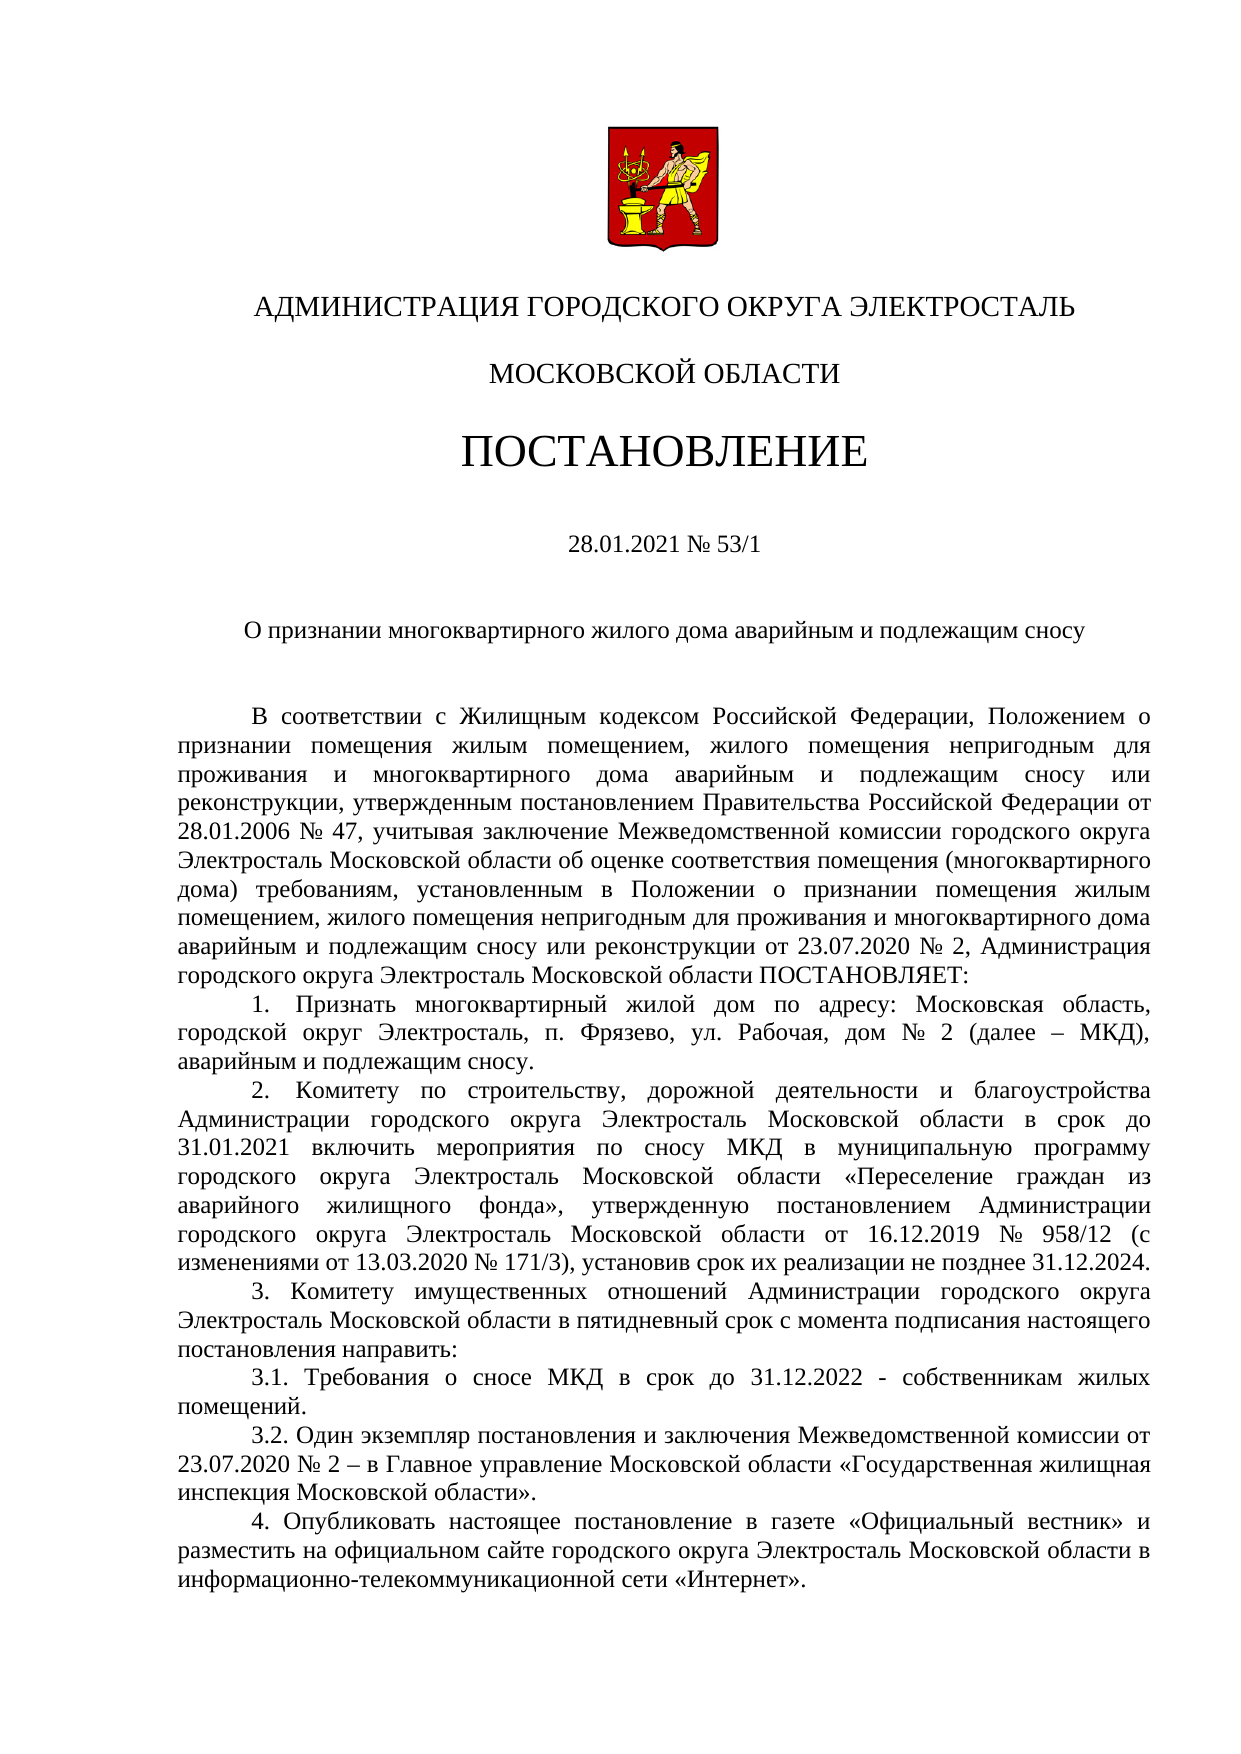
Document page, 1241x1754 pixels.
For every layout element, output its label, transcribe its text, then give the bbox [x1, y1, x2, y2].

text В соответствии с Жилищным кодексом Российской Федерации, Положением о признании помещения жилым помещением, жилого помещения непригодным для проживания и многоквартирного дома аварийным и подлежащим сносу или реконструкции, утвержденным постановлением Правительства Российской Федерации от 28.01.2006 № 47, учитывая заключение Межведомственной комиссии городского округа Электросталь Московской области об оценке соответствия помещения (многоквартирного дома) требованиям, установленным в Положении о признании помещения жилым помещением, жилого помещения непригодным для проживания и многоквартирного дома аварийным и подлежащим сносу или реконструкции от 23.07.2020 № 2, Администрация городского округа Электросталь Московской области ПОСТАНОВЛЯЕТ: [177, 701, 1152, 989]
list Признать многоквартирный жилой дом по адресу: Московская область, городской округ Электросталь, п. Фрязево, ул. Рабочая, дом № 2 (далее – МКД), аварийным и подлежащим сносу. [177, 989, 1152, 1075]
picture [597, 118, 732, 256]
text ПОСТАНОВЛЕНИЕ [177, 423, 1152, 476]
text 3.2. Один экземпляр постановления и заключения Межведомственной комиссии от 23.07.2020 № 2 – в Главное управление Московской области «Государственная жилищная инспекция Московской области». [177, 1420, 1152, 1506]
text О признании многоквартирного жилого дома аварийным и подлежащим сносу [177, 615, 1152, 644]
text АДМИНИСТРАЦИЯ ГОРОДСКОГО ОКРУГА ЭЛЕКТРОСТАЛЬ [177, 289, 1152, 323]
text 3. Комитету имущественных отношений Администрации городского округа Электросталь Московской области в пятидневный срок с момента подписания настоящего постановления направить: [177, 1276, 1152, 1362]
text 3.1. Требования о сносе МКД в срок до 31.12.2022 - собственникам жилых помещений. [177, 1362, 1152, 1420]
text 4. Опубликовать настоящее постановление в газете «Официальный вестник» и разместить на официальном сайте городского округа Электросталь Московской области в информационно-телекоммуникационной сети «Интернет». [177, 1506, 1152, 1592]
text 28.01.2021 № 53/1 [177, 529, 1152, 557]
list Комитету по строительству, дорожной деятельности и благоустройства Администрации городского округа Электросталь Московской области в срок до 31.01.2021 включить мероприятия по сносу МКД в муниципальную программу городского округа Электросталь Московской области «Переселение граждан из аварийного жилищного фонда», утвержденную постановлением Администрации городского округа Электросталь Московской области от 16.12.2019 № 958/12 (с изменениями от 13.03.2020 № 171/3), установив срок их реализации не позднее 31.12.2024. [177, 1075, 1152, 1276]
text МОСКОВСКОЙ ОБЛАСТИ [177, 356, 1152, 390]
